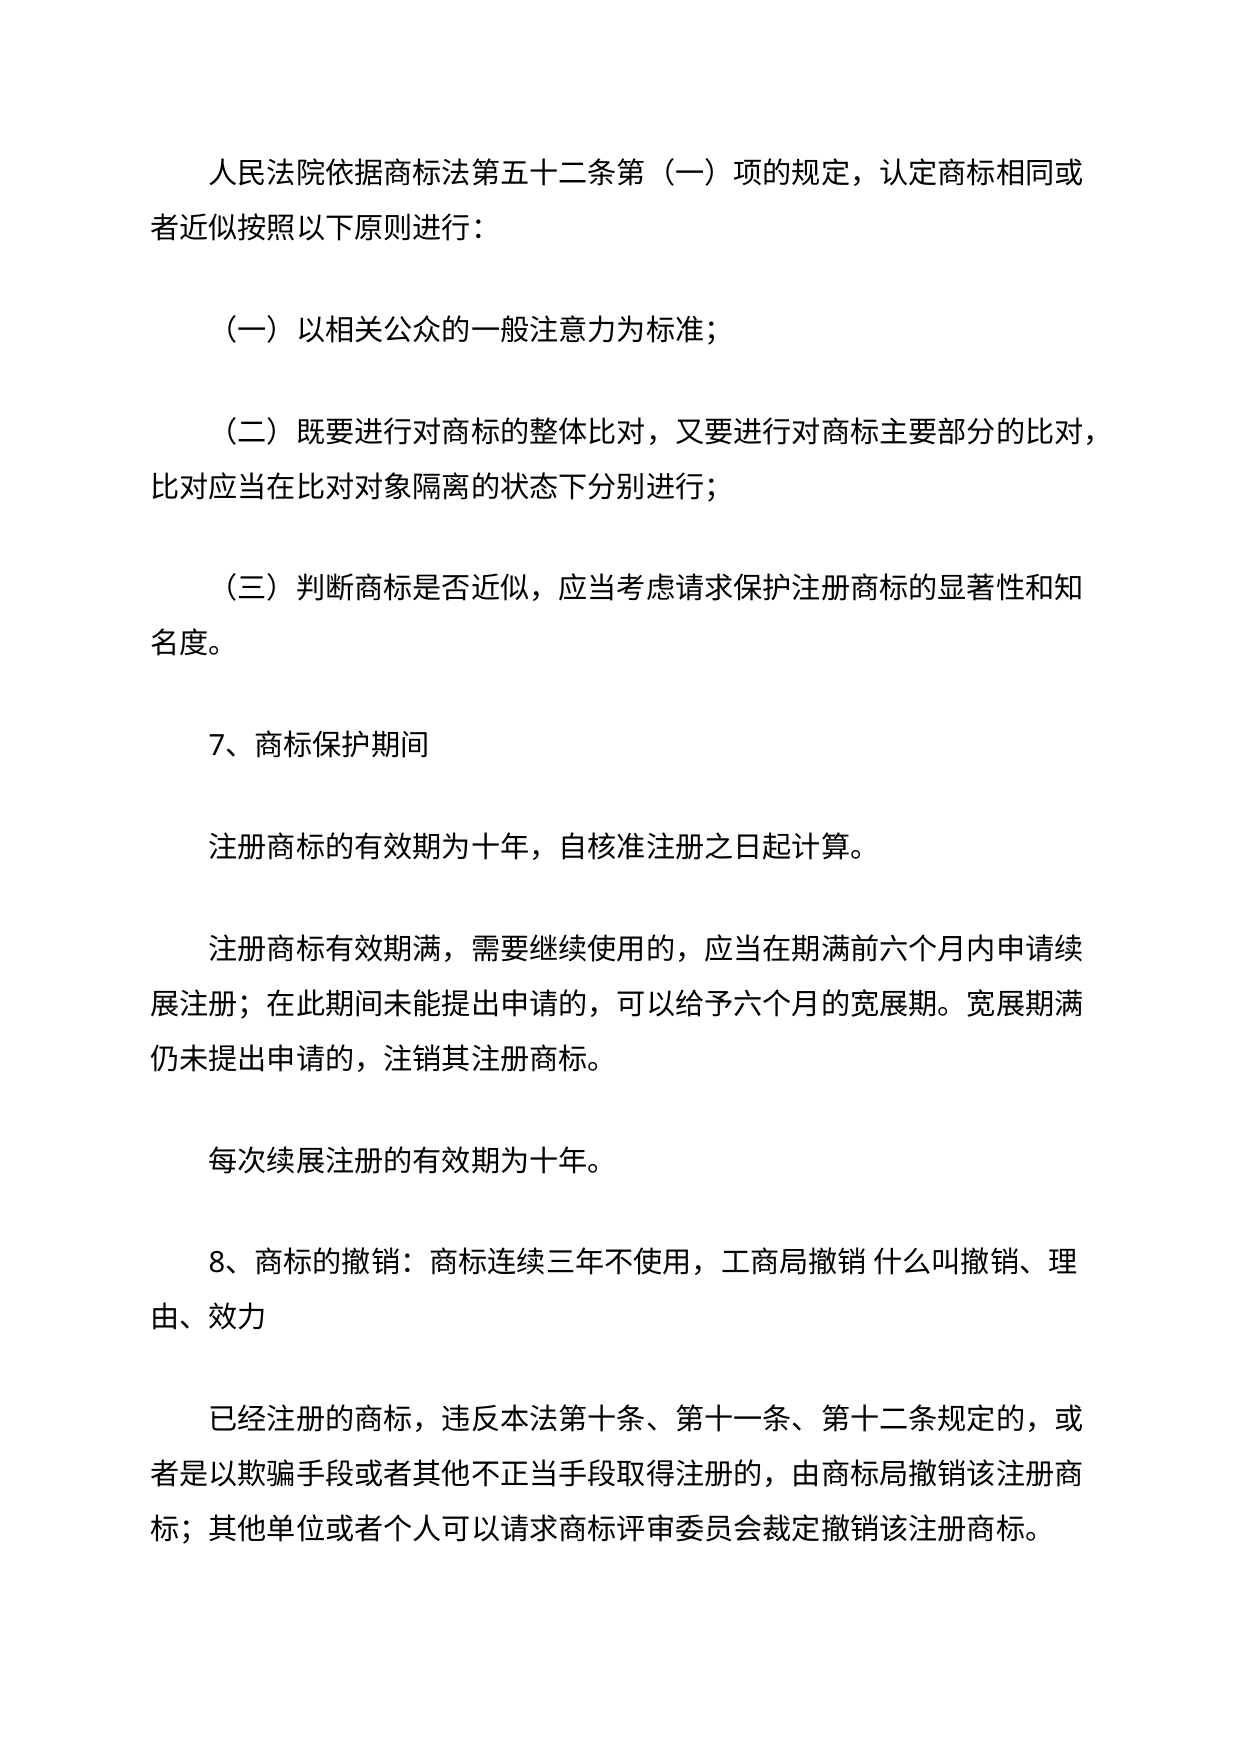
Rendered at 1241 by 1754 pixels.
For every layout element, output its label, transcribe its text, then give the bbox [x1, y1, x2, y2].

text 8、商标的撤销：商标连续三年不使用，工商局撤销 什么叫撤销、理由、效力 [150, 1239, 1090, 1336]
text 注册商标的有效期为十年，自核准注册之日起计算。 [150, 824, 1090, 866]
text 每次续展注册的有效期为十年。 [150, 1137, 1090, 1179]
text （一）以相关公众的一般注意力为标准； [150, 307, 1090, 349]
text 人民法院依据商标法第五十二条第（一）项的规定，认定商标相同或者近似按照以下原则进行： [150, 150, 1090, 247]
text （二）既要进行对商标的整体比对，又要进行对商标主要部分的比对，比对应当在比对对象隔离的状态下分别进行； [150, 408, 1090, 506]
text 已经注册的商标，违反本法第十条、第十一条、第十二条规定的，或者是以欺骗手段或者其他不正当手段取得注册的，由商标局撤销该注册商标；其他单位或者个人可以请求商标评审委员会裁定撤销该注册商标。 [150, 1396, 1090, 1548]
text 注册商标有效期满，需要继续使用的，应当在期满前六个月内申请续展注册；在此期间未能提出申请的，可以给予六个月的宽展期。宽展期满仍未提出申请的，注销其注册商标。 [150, 926, 1090, 1078]
text （三）判断商标是否近似，应当考虑请求保护注册商标的显著性和知名度。 [150, 565, 1090, 662]
text 7、商标保护期间 [150, 722, 1090, 764]
